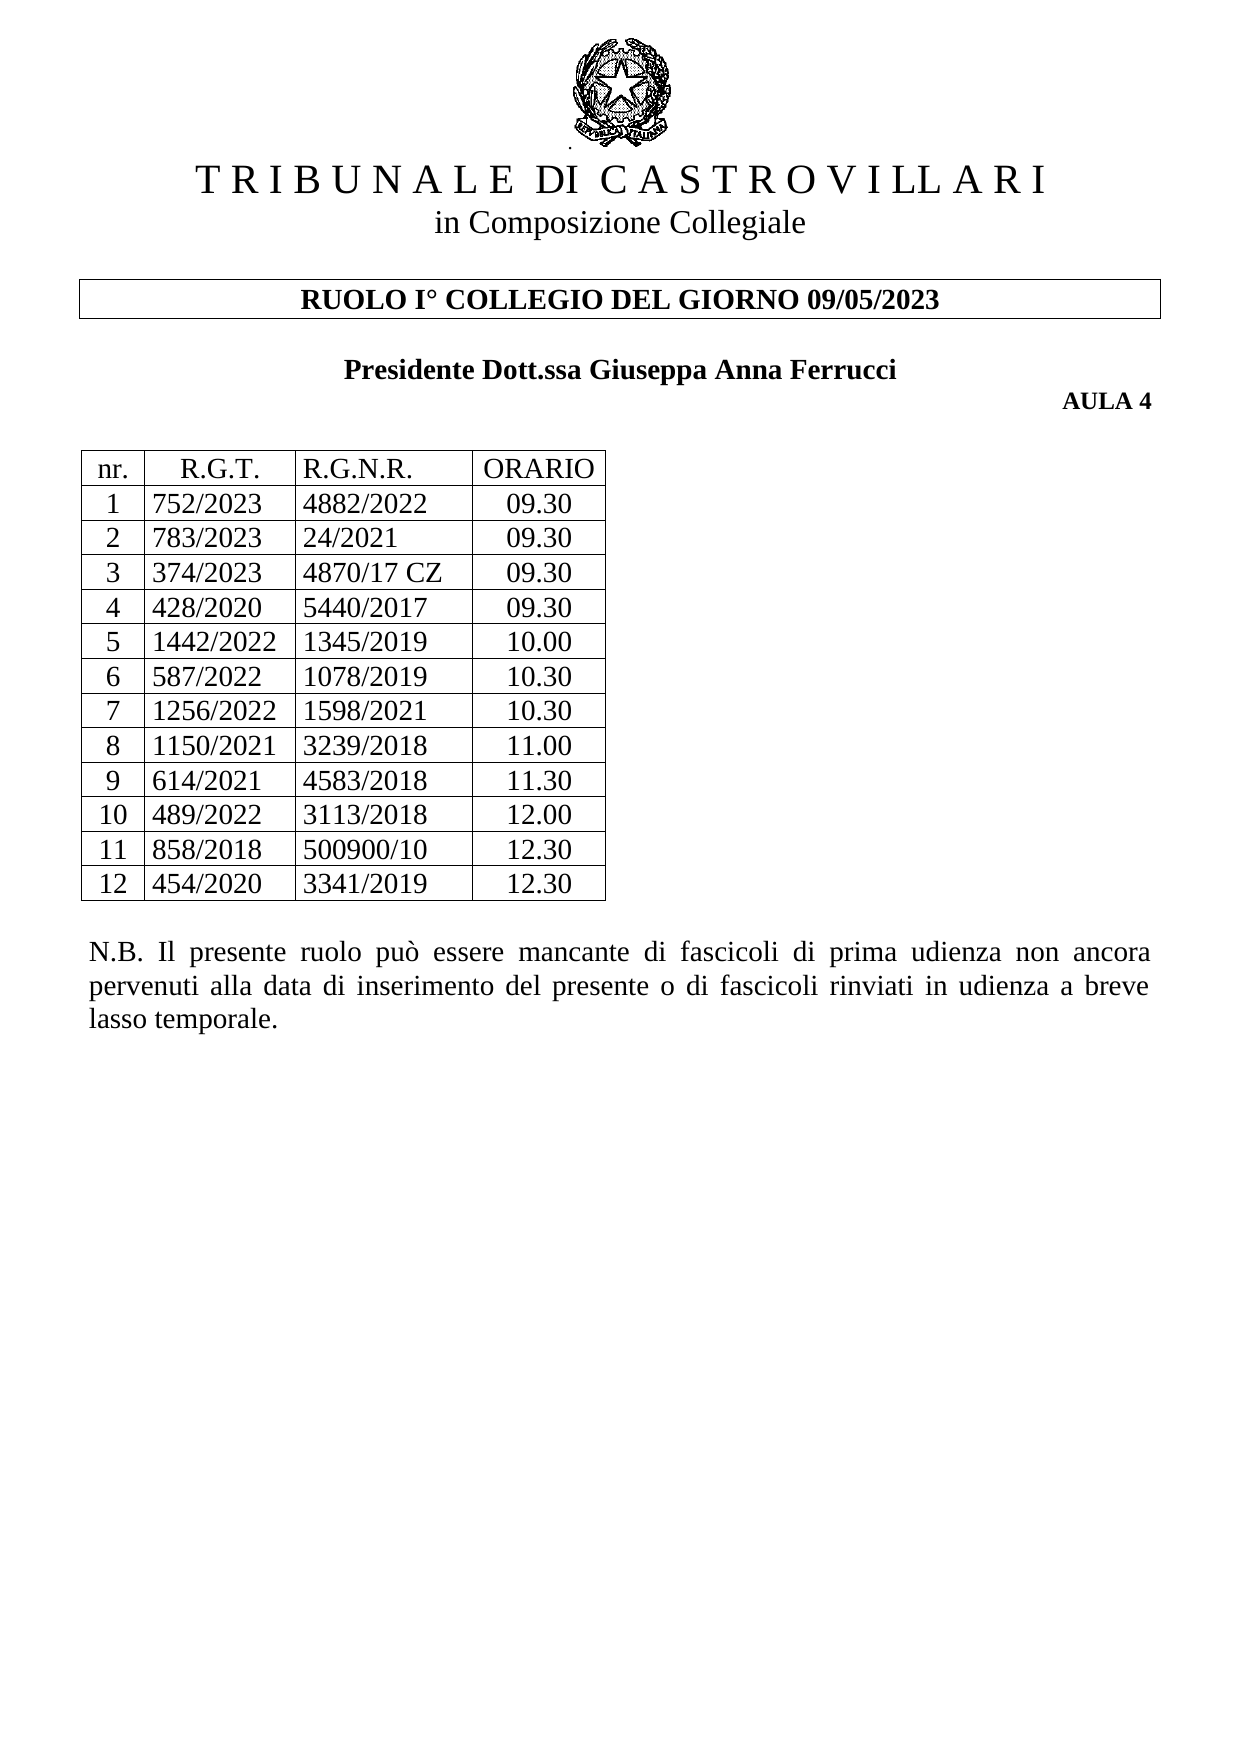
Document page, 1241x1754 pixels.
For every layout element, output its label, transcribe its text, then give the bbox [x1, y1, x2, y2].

table_cell 10.00 [473, 624, 605, 658]
table_cell 4583/2018 [296, 763, 472, 796]
table_cell 1598/2021 [296, 694, 472, 727]
table_header ORARIO [473, 451, 605, 485]
table_cell 9 [82, 763, 144, 796]
table_cell 858/2018 [145, 832, 295, 865]
table_cell 5440/2017 [296, 590, 472, 623]
table_cell 1078/2019 [296, 659, 472, 692]
table_cell 10 [82, 797, 144, 831]
table_cell 1256/2022 [145, 694, 295, 727]
text T R I B U N A L E DI C A S T R O V I LL A R I [89, 154, 1152, 202]
subtitle Presidente Dott.ssa Giuseppa Anna Ferrucci [89, 352, 1152, 386]
table_cell 374/2023 [145, 555, 295, 589]
table_cell 489/2022 [145, 797, 295, 831]
table_cell 12.30 [473, 832, 605, 865]
table_cell 428/2020 [145, 590, 295, 623]
table_cell 09.30 [473, 555, 605, 589]
table_cell 587/2022 [145, 659, 295, 692]
table_cell 1442/2022 [145, 624, 295, 658]
table_cell 1345/2019 [296, 624, 472, 658]
table_cell 1 [82, 486, 144, 519]
table_cell 3 [82, 555, 144, 589]
table_cell 12 [82, 866, 144, 900]
table_cell 2 [82, 521, 144, 554]
table_cell 7 [82, 694, 144, 727]
table_cell 1150/2021 [145, 728, 295, 762]
table_cell 4882/2022 [296, 486, 472, 519]
table_cell 3113/2018 [296, 797, 472, 831]
table_cell 752/2023 [145, 486, 295, 519]
table_cell 6 [82, 659, 144, 692]
table_cell 10.30 [473, 659, 605, 692]
table_cell 12.00 [473, 797, 605, 831]
table_cell 3341/2019 [296, 866, 472, 900]
text in Composizione Collegiale [89, 202, 1152, 241]
table_cell 4 [82, 590, 144, 623]
table_cell 8 [82, 728, 144, 762]
table_cell 454/2020 [145, 866, 295, 900]
table_cell 24/2021 [296, 521, 472, 554]
table_cell 783/2023 [145, 521, 295, 554]
text AULA 4 [89, 386, 1152, 414]
table_cell 4870/17 CZ [296, 555, 472, 589]
table_cell 5 [82, 624, 144, 658]
table_header R.G.T. [145, 451, 295, 485]
table_cell 11.00 [473, 728, 605, 762]
table_cell 500900/10 [296, 832, 472, 865]
table_cell 09.30 [473, 590, 605, 623]
text . [89, 37, 1152, 154]
table_cell 11 [82, 832, 144, 865]
table_header R.G.N.R. [296, 451, 472, 485]
picture [572, 37, 673, 150]
table_header nr. [82, 451, 144, 485]
table_cell 12.30 [473, 866, 605, 900]
table_cell 09.30 [473, 486, 605, 519]
subtitle RUOLO I° COLLEGIO DEL GIORNO 09/05/2023 [80, 280, 1160, 318]
table_cell 11.30 [473, 763, 605, 796]
table_cell 3239/2018 [296, 728, 472, 762]
table_cell 614/2021 [145, 763, 295, 796]
table_cell 10.30 [473, 694, 605, 727]
table_cell 09.30 [473, 521, 605, 554]
text N.B. Il presente ruolo può essere mancante di fascicoli di prima udienza non ancora pervenuti alla data di inserimento del presente o di fascicoli rinviati in udienza a breve lasso temporale. [89, 934, 1152, 1035]
